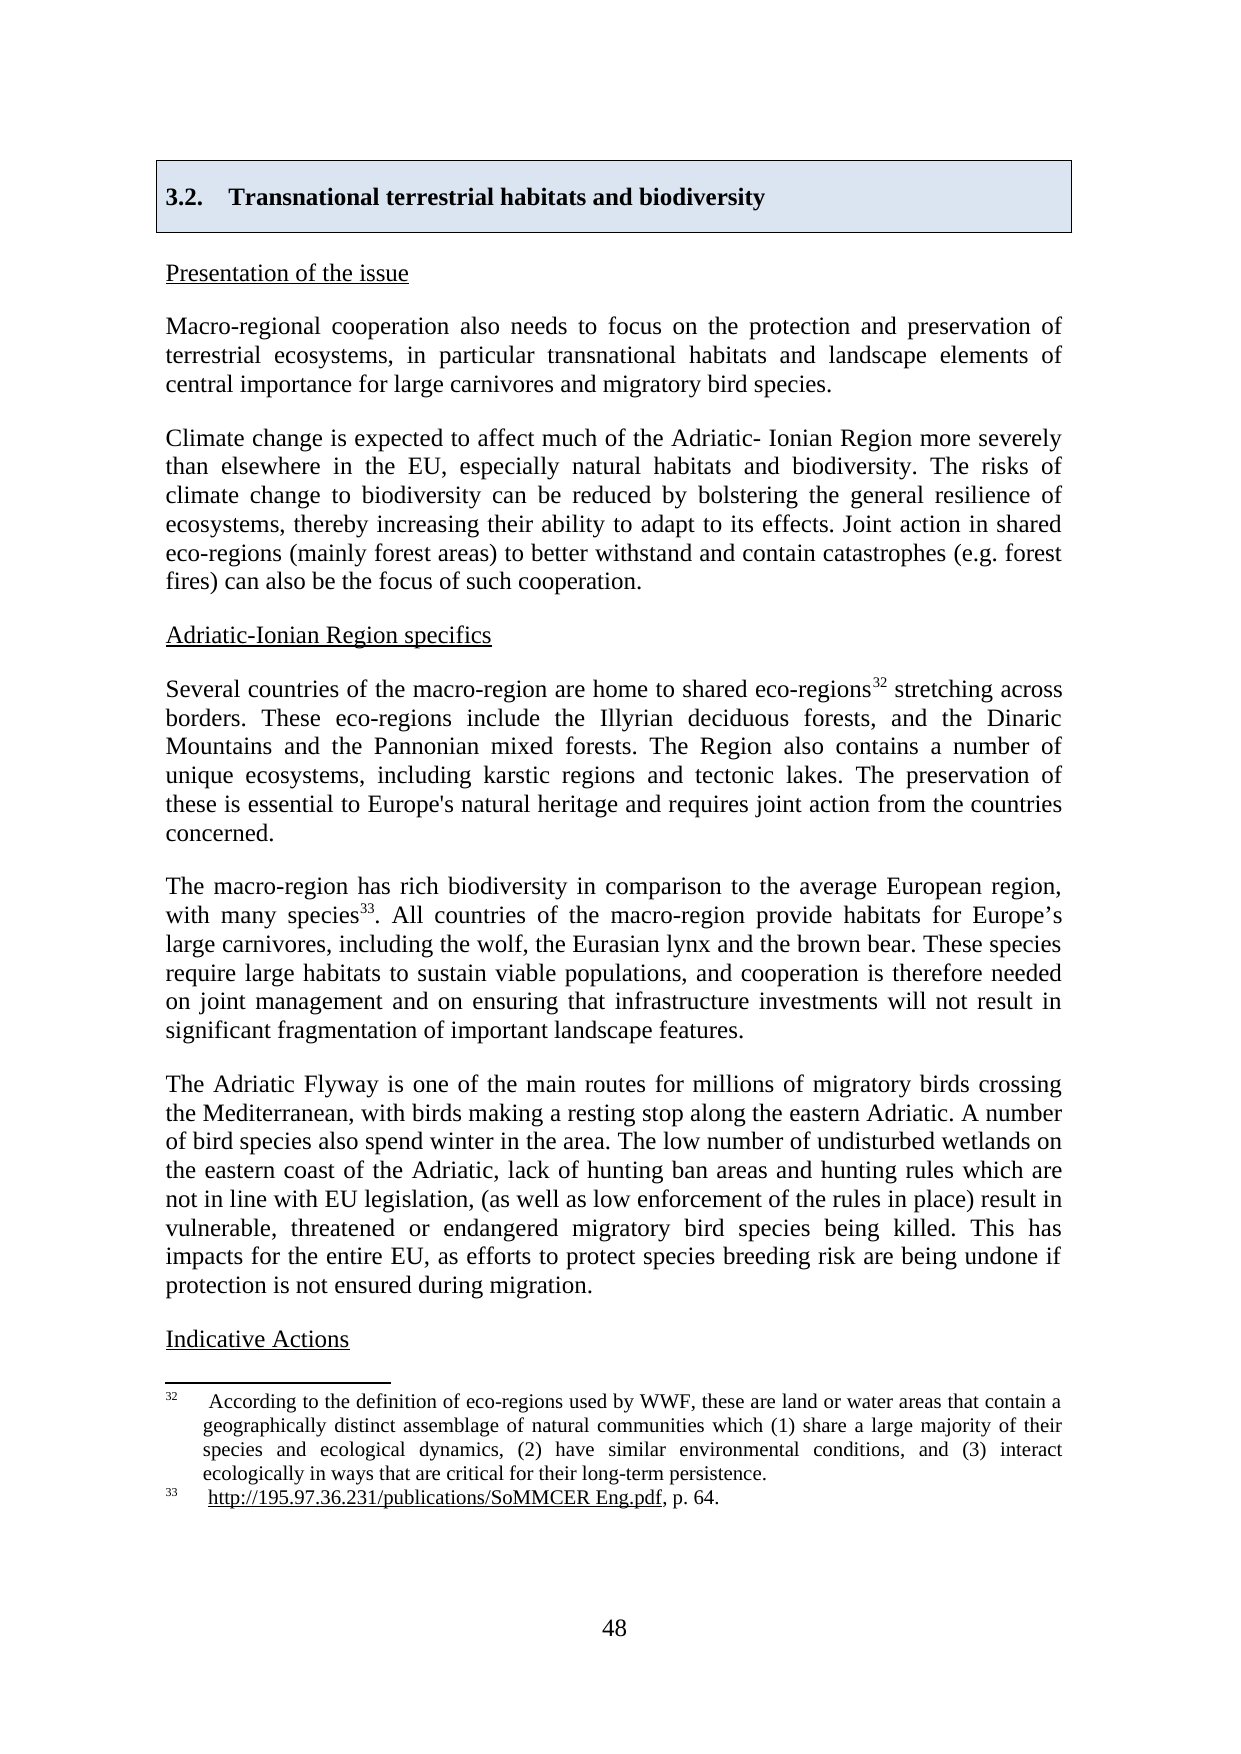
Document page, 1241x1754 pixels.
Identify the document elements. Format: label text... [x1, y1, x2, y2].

text The macro-region has rich biodiversity in comparison to the average European region, with many species. All countries of the macro-region provide habitats for ’s large carnivores, including the wolf, the Eurasian lynx and the brown bear. These species require large habitats to sustain viable populations, and cooperation is therefore needed on joint management and on ensuring that infrastructure investments will not result in significant fragmentation of important landscape features. [165, 871, 1063, 1044]
text Macro-regional cooperation also needs to focus on the protection and preservation of terrestrial ecosystems, in particular transnational habitats and landscape elements of central importance for large carnivores and migratory bird species. [165, 311, 1063, 398]
text Adriatic-Ionian Region specifics [165, 620, 1063, 649]
text The Adriatic Flyway is one of the main routes for millions of migratory birds crossing the Mediterranean, with birds making a resting stop along the eastern . A number of bird species also spend winter in the area. The low number of undisturbed wetlands on the eastern coast of the Adriatic, lack of hunting ban areas and hunting rules which are not in line with EU legislation, (as well as low enforcement of the rules in place) result in vulnerable, threatened or endangered migratory bird species being killed. This has impacts for the entire EU, as efforts to protect species breeding risk are being undone if protection is not ensured during migration. [165, 1069, 1063, 1299]
text Presentation of the issue [165, 258, 1063, 286]
text Indicative Actions [165, 1324, 1063, 1353]
text Climate change is expected to affect much of the Adriatic- Ionian Region more severely than elsewhere in the EU, especially natural habitats and biodiversity. The risks of climate change to biodiversity can be reduced by bolstering the general resilience of ecosystems, thereby increasing their ability to adapt to its effects. Joint action in shared eco-regions (mainly forest areas) to better withstand and contain catastrophes (e.g. forest fires) can also be the focus of such cooperation. [165, 423, 1063, 595]
subtitle Transnational terrestrial habitats and biodiversity [157, 161, 1071, 232]
text Several countries of the macro-region are home to shared eco-regions stretching across borders. These eco-regions include the Illyrian deciduous forests, and the and the Pannonian mixed forests. The Region also contains a number of unique ecosystems, including karstic regions and tectonic lakes. The preservation of these is essential to 's natural heritage and requires joint action from the countries concerned. [165, 674, 1063, 846]
